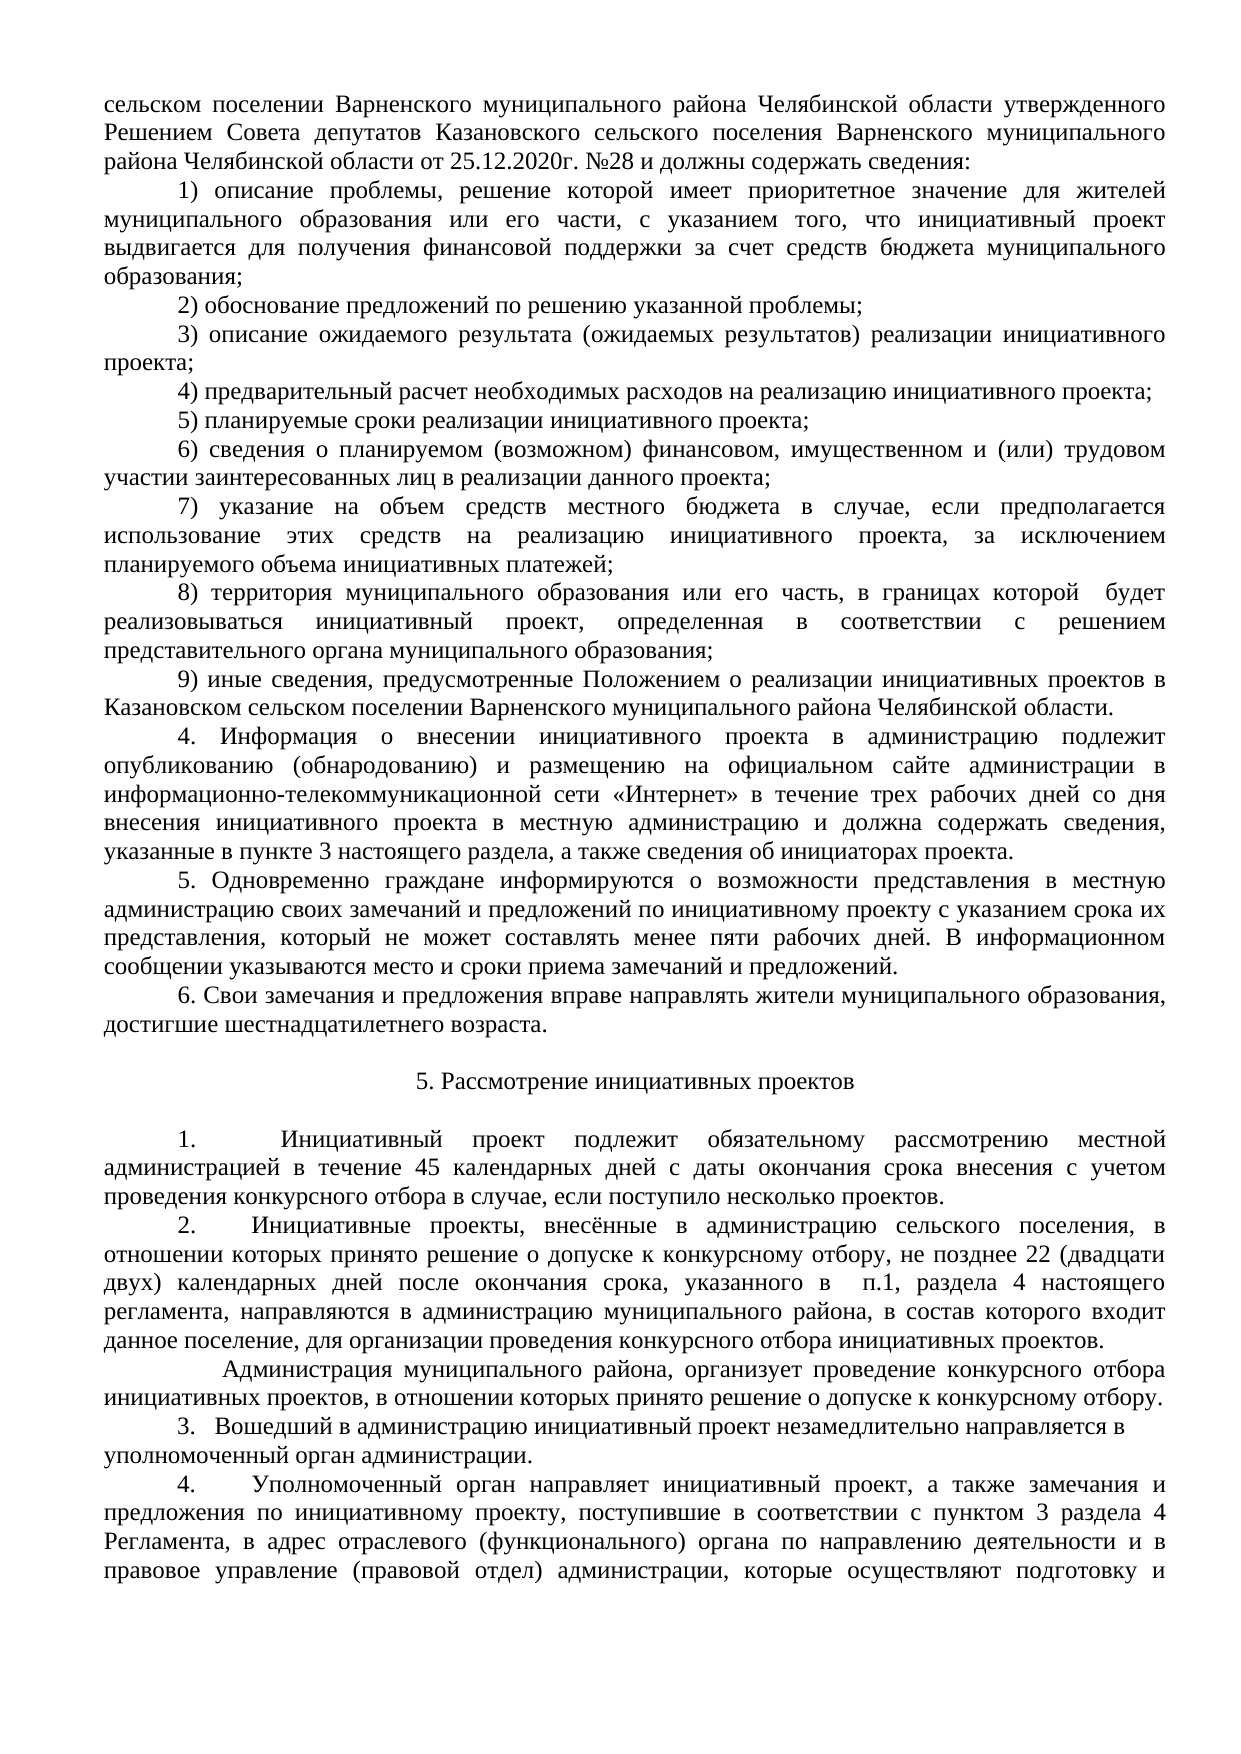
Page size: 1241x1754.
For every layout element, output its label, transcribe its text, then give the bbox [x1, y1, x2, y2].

list Вошедший в администрацию инициативный проект незамедлительно направляется в [177, 1411, 1167, 1440]
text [103, 89, 1167, 175]
text 7) указание на объем средств местного бюджета в случае, если предполагается использование этих средств на реализацию инициативного проекта, за исключением планируемого объема инициативных платежей; [103, 491, 1167, 577]
text 5) планируемые сроки реализации инициативного проекта; [103, 405, 1167, 434]
text 5. Рассмотрение инициативных проектов [103, 1066, 1167, 1095]
list Администрация муниципального района, организует проведение конкурсного отбора инициативных проектов, в отношении которых принято решение о допуске к конкурсному отбору. [103, 1354, 1167, 1411]
text 4. Информация о внесении инициативного проекта в администрацию подлежит опубликованию (обнародованию) и размещению на официальном сайте администрации в информационно-телекоммуникационной сети «Интернет» в течение трех рабочих дней со дня внесения инициативного проекта в местную администрацию и должна содержать сведения, указанные в пункте 3 настоящего раздела, а также сведения об инициаторах проекта. [103, 721, 1167, 865]
text 3) описание ожидаемого результата (ожидаемых результатов) реализации инициативного проекта; [103, 319, 1167, 376]
list Инициативные проекты, внесённые в администрацию сельского поселения, в отношении которых принято решение о допуске к конкурсному отбору, не позднее 22 (двадцати двух) календарных дней после окончания срока, указанного в п.1, раздела 4 настоящего регламента, направляются в администрацию муниципального района, в состав которого входит данное поселение, для организации проведения конкурсного отбора инициативных проектов. [103, 1210, 1167, 1354]
text 9) иные сведения, предусмотренные Положением о реализации инициативных проектов в Казановском сельском поселении Варненского муниципального района Челябинской области. [103, 664, 1167, 721]
text 6) сведения о планируемом (возможном) финансовом, имущественном и (или) трудовом участии заинтересованных лиц в реализации данного проекта; [103, 434, 1167, 491]
text уполномоченный орган администрации. [103, 1440, 1167, 1469]
list Инициативный проект подлежит обязательному рассмотрению местной администрацией в течение 45 календарных дней с даты окончания срока внесения с учетом проведения конкурсного отбора в случае, если поступило несколько проектов. [103, 1124, 1167, 1210]
text 1) описание проблемы, решение которой имеет приоритетное значение для жителей муниципального образования или его части, с указанием того, что инициативный проект выдвигается для получения финансовой поддержки за счет средств бюджета муниципального образования; [103, 175, 1167, 290]
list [103, 1469, 1167, 1584]
text 8) территория муниципального образования или его часть, в границах которой будет реализовываться инициативный проект, определенная в соответствии с решением представительного органа муниципального образования; [103, 577, 1167, 664]
text 4) предварительный расчет необходимых расходов на реализацию инициативного проекта; [103, 376, 1167, 405]
text 5. Одновременно граждане информируются о возможности представления в местную администрацию своих замечаний и предложений по инициативному проекту с указанием срока их представления, который не может составлять менее пяти рабочих дней. В информационном сообщении указываются место и сроки приема замечаний и предложений. [103, 865, 1167, 980]
text 6. Свои замечания и предложения вправе направлять жители муниципального образования, достигшие шестнадцатилетнего возраста. [103, 980, 1167, 1037]
text 2) обоснование предложений по решению указанной проблемы; [103, 290, 1167, 319]
